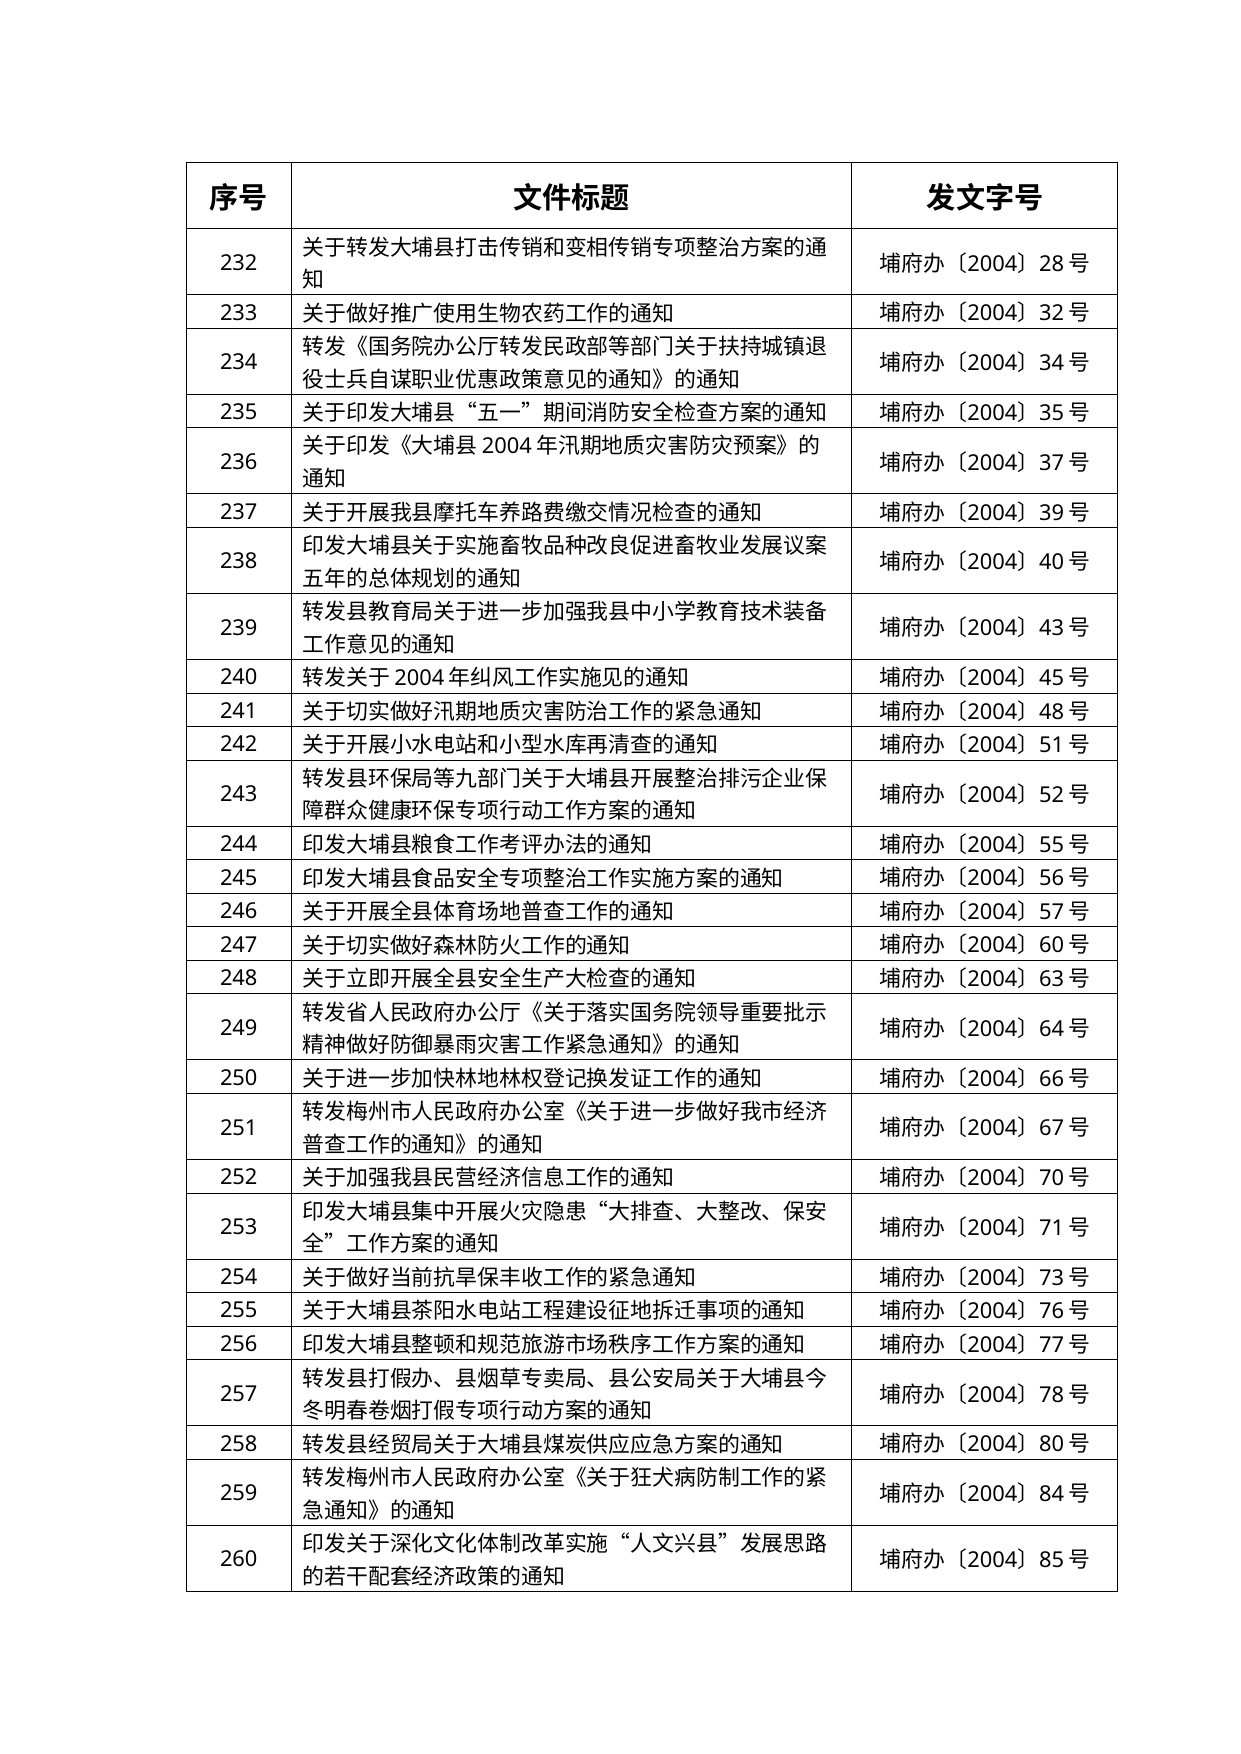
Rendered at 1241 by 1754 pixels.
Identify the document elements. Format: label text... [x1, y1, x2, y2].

table_cell 印发大埔县整顿和规范旅游市场秩序工作方案的通知 [292, 1327, 851, 1359]
table_cell 埔府办〔2004〕85号 [852, 1526, 1117, 1591]
table_cell 245 [187, 860, 291, 893]
table_cell 234 [187, 329, 291, 394]
table_cell 239 [187, 594, 291, 659]
table_cell 258 [187, 1426, 291, 1459]
table_cell 260 [187, 1526, 291, 1591]
table_cell 关于转发大埔县打击传销和变相传销专项整治方案的通知 [292, 229, 851, 294]
table_cell 埔府办〔2004〕51号 [852, 727, 1117, 759]
table_cell 243 [187, 761, 291, 826]
table_cell 关于立即开展全县安全生产大检查的通知 [292, 961, 851, 993]
table_cell 印发大埔县粮食工作考评办法的通知 [292, 827, 851, 859]
table_cell 259 [187, 1460, 291, 1525]
table_cell 242 [187, 727, 291, 759]
table_header 序号 [187, 163, 291, 228]
table_cell 埔府办〔2004〕66号 [852, 1060, 1117, 1093]
table_cell 238 [187, 528, 291, 593]
table_cell 埔府办〔2004〕63号 [852, 961, 1117, 993]
table_cell 埔府办〔2004〕70号 [852, 1160, 1117, 1192]
table_cell 埔府办〔2004〕76号 [852, 1293, 1117, 1326]
table_cell 关于进一步加快林地林权登记换发证工作的通知 [292, 1060, 851, 1093]
table_cell 埔府办〔2004〕55号 [852, 827, 1117, 859]
table_cell 244 [187, 827, 291, 859]
table_cell 埔府办〔2004〕71号 [852, 1194, 1117, 1258]
table_cell 关于做好当前抗旱保丰收工作的紧急通知 [292, 1260, 851, 1292]
table_cell 埔府办〔2004〕34号 [852, 329, 1117, 394]
table_header 发文字号 [852, 163, 1117, 228]
table_cell 印发大埔县关于实施畜牧品种改良促进畜牧业发展议案五年的总体规划的通知 [292, 528, 851, 593]
table_cell 转发县打假办、县烟草专卖局、县公安局关于大埔县今冬明春卷烟打假专项行动方案的通知 [292, 1360, 851, 1425]
table_cell 埔府办〔2004〕45号 [852, 660, 1117, 692]
table_cell 233 [187, 295, 291, 328]
table_cell 印发大埔县食品安全专项整治工作实施方案的通知 [292, 860, 851, 893]
table_cell 埔府办〔2004〕56号 [852, 860, 1117, 893]
table_cell 埔府办〔2004〕60号 [852, 927, 1117, 960]
table_cell 240 [187, 660, 291, 692]
table_cell 232 [187, 229, 291, 294]
table_cell 256 [187, 1327, 291, 1359]
table_cell 254 [187, 1260, 291, 1292]
table_cell 关于大埔县茶阳水电站工程建设征地拆迁事项的通知 [292, 1293, 851, 1326]
table_cell 转发县经贸局关于大埔县煤炭供应应急方案的通知 [292, 1426, 851, 1459]
table_cell 埔府办〔2004〕40号 [852, 528, 1117, 593]
table_cell 埔府办〔2004〕37号 [852, 428, 1117, 493]
table_cell 转发县教育局关于进一步加强我县中小学教育技术装备工作意见的通知 [292, 594, 851, 659]
table_cell 249 [187, 994, 291, 1059]
table_cell 237 [187, 494, 291, 527]
table_cell 235 [187, 395, 291, 427]
table_cell 埔府办〔2004〕78号 [852, 1360, 1117, 1425]
table_cell 转发《国务院办公厅转发民政部等部门关于扶持城镇退役士兵自谋职业优惠政策意见的通知》的通知 [292, 329, 851, 394]
table_cell 埔府办〔2004〕28号 [852, 229, 1117, 294]
table_cell 241 [187, 694, 291, 726]
table_cell 埔府办〔2004〕35号 [852, 395, 1117, 427]
table_cell 255 [187, 1293, 291, 1326]
table_cell 埔府办〔2004〕48号 [852, 694, 1117, 726]
table_cell 246 [187, 894, 291, 926]
table_cell 转发梅州市人民政府办公室《关于狂犬病防制工作的紧急通知》的通知 [292, 1460, 851, 1525]
table_cell 埔府办〔2004〕84号 [852, 1460, 1117, 1525]
table_cell 253 [187, 1194, 291, 1258]
table_cell 关于做好推广使用生物农药工作的通知 [292, 295, 851, 328]
table_cell 236 [187, 428, 291, 493]
table_cell 247 [187, 927, 291, 960]
table_cell 转发省人民政府办公厅《关于落实国务院领导重要批示精神做好防御暴雨灾害工作紧急通知》的通知 [292, 994, 851, 1059]
table_cell 251 [187, 1094, 291, 1159]
table_cell 250 [187, 1060, 291, 1093]
table_cell 252 [187, 1160, 291, 1192]
table_cell 关于切实做好汛期地质灾害防治工作的紧急通知 [292, 694, 851, 726]
table_cell 埔府办〔2004〕73号 [852, 1260, 1117, 1292]
table_cell 关于切实做好森林防火工作的通知 [292, 927, 851, 960]
table_cell 埔府办〔2004〕64号 [852, 994, 1117, 1059]
table_cell 关于开展全县体育场地普查工作的通知 [292, 894, 851, 926]
table_cell 关于开展小水电站和小型水库再清查的通知 [292, 727, 851, 759]
table_cell 埔府办〔2004〕52号 [852, 761, 1117, 826]
table_cell 关于开展我县摩托车养路费缴交情况检查的通知 [292, 494, 851, 527]
table_cell 关于印发《大埔县2004年汛期地质灾害防灾预案》的通知 [292, 428, 851, 493]
table_cell 转发关于2004年纠风工作实施见的通知 [292, 660, 851, 692]
table_header 文件标题 [292, 163, 851, 228]
table_cell 埔府办〔2004〕39号 [852, 494, 1117, 527]
table_cell 埔府办〔2004〕67号 [852, 1094, 1117, 1159]
table_cell 埔府办〔2004〕32号 [852, 295, 1117, 328]
table_cell 关于加强我县民营经济信息工作的通知 [292, 1160, 851, 1192]
table_cell 转发梅州市人民政府办公室《关于进一步做好我市经济普查工作的通知》的通知 [292, 1094, 851, 1159]
table_cell 印发大埔县集中开展火灾隐患“大排查、大整改、保安全”工作方案的通知 [292, 1194, 851, 1258]
table_cell 埔府办〔2004〕80号 [852, 1426, 1117, 1459]
table_cell 257 [187, 1360, 291, 1425]
table_cell 埔府办〔2004〕57号 [852, 894, 1117, 926]
table_cell 印发关于深化文化体制改革实施“人文兴县”发展思路的若干配套经济政策的通知 [292, 1526, 851, 1591]
table_cell 转发县环保局等九部门关于大埔县开展整治排污企业保障群众健康环保专项行动工作方案的通知 [292, 761, 851, 826]
table_cell 埔府办〔2004〕77号 [852, 1327, 1117, 1359]
table_cell 埔府办〔2004〕43号 [852, 594, 1117, 659]
table_cell 248 [187, 961, 291, 993]
table_cell 关于印发大埔县“五一”期间消防安全检查方案的通知 [292, 395, 851, 427]
